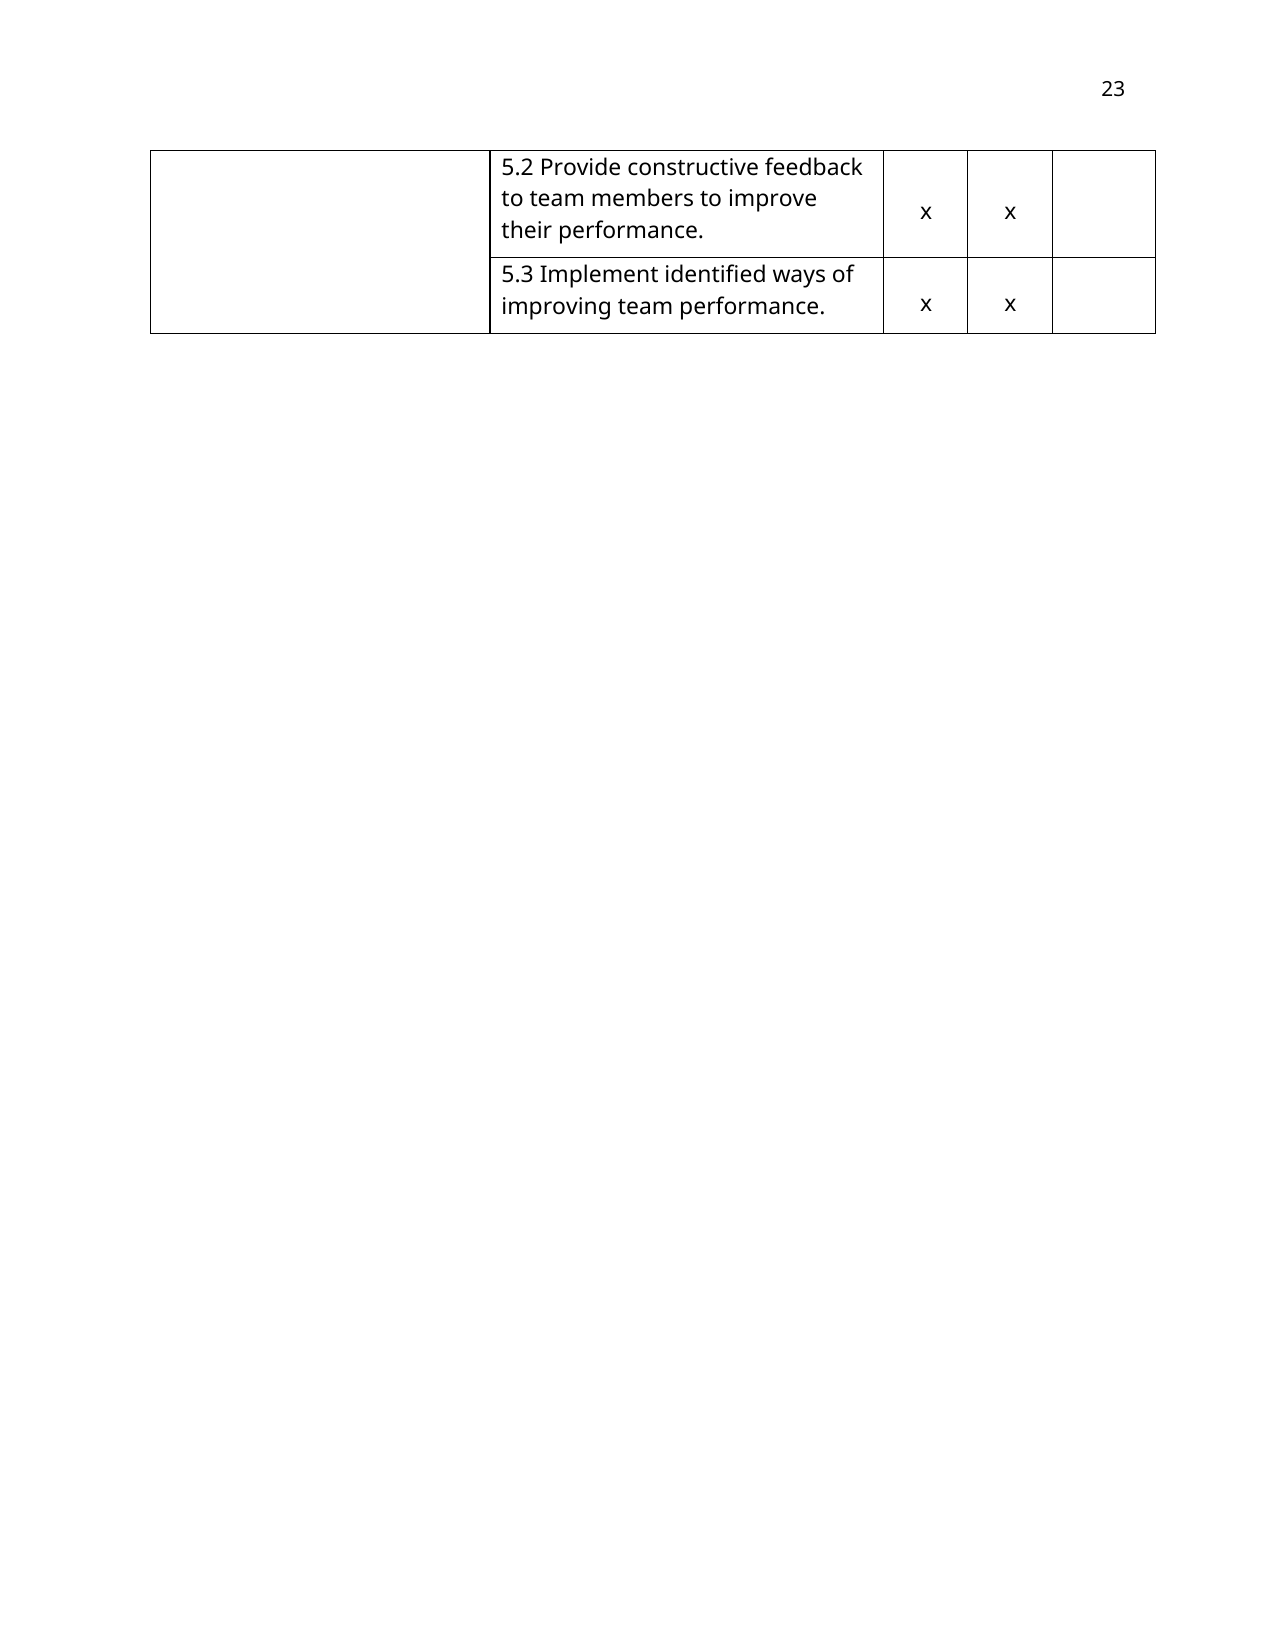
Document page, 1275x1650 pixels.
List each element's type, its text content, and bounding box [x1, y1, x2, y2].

table_cell 5.3 Implement identified ways of improving team performance. [491, 258, 883, 333]
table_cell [151, 151, 489, 333]
table_cell x [968, 151, 1052, 257]
table_cell x [884, 151, 967, 257]
table_cell [1053, 151, 1155, 257]
table_cell [1053, 258, 1155, 333]
table_cell 5.2 Provide constructive feedback to team members to improve their performance. [491, 151, 883, 257]
table_cell x [884, 258, 967, 333]
table_cell x [968, 258, 1052, 333]
